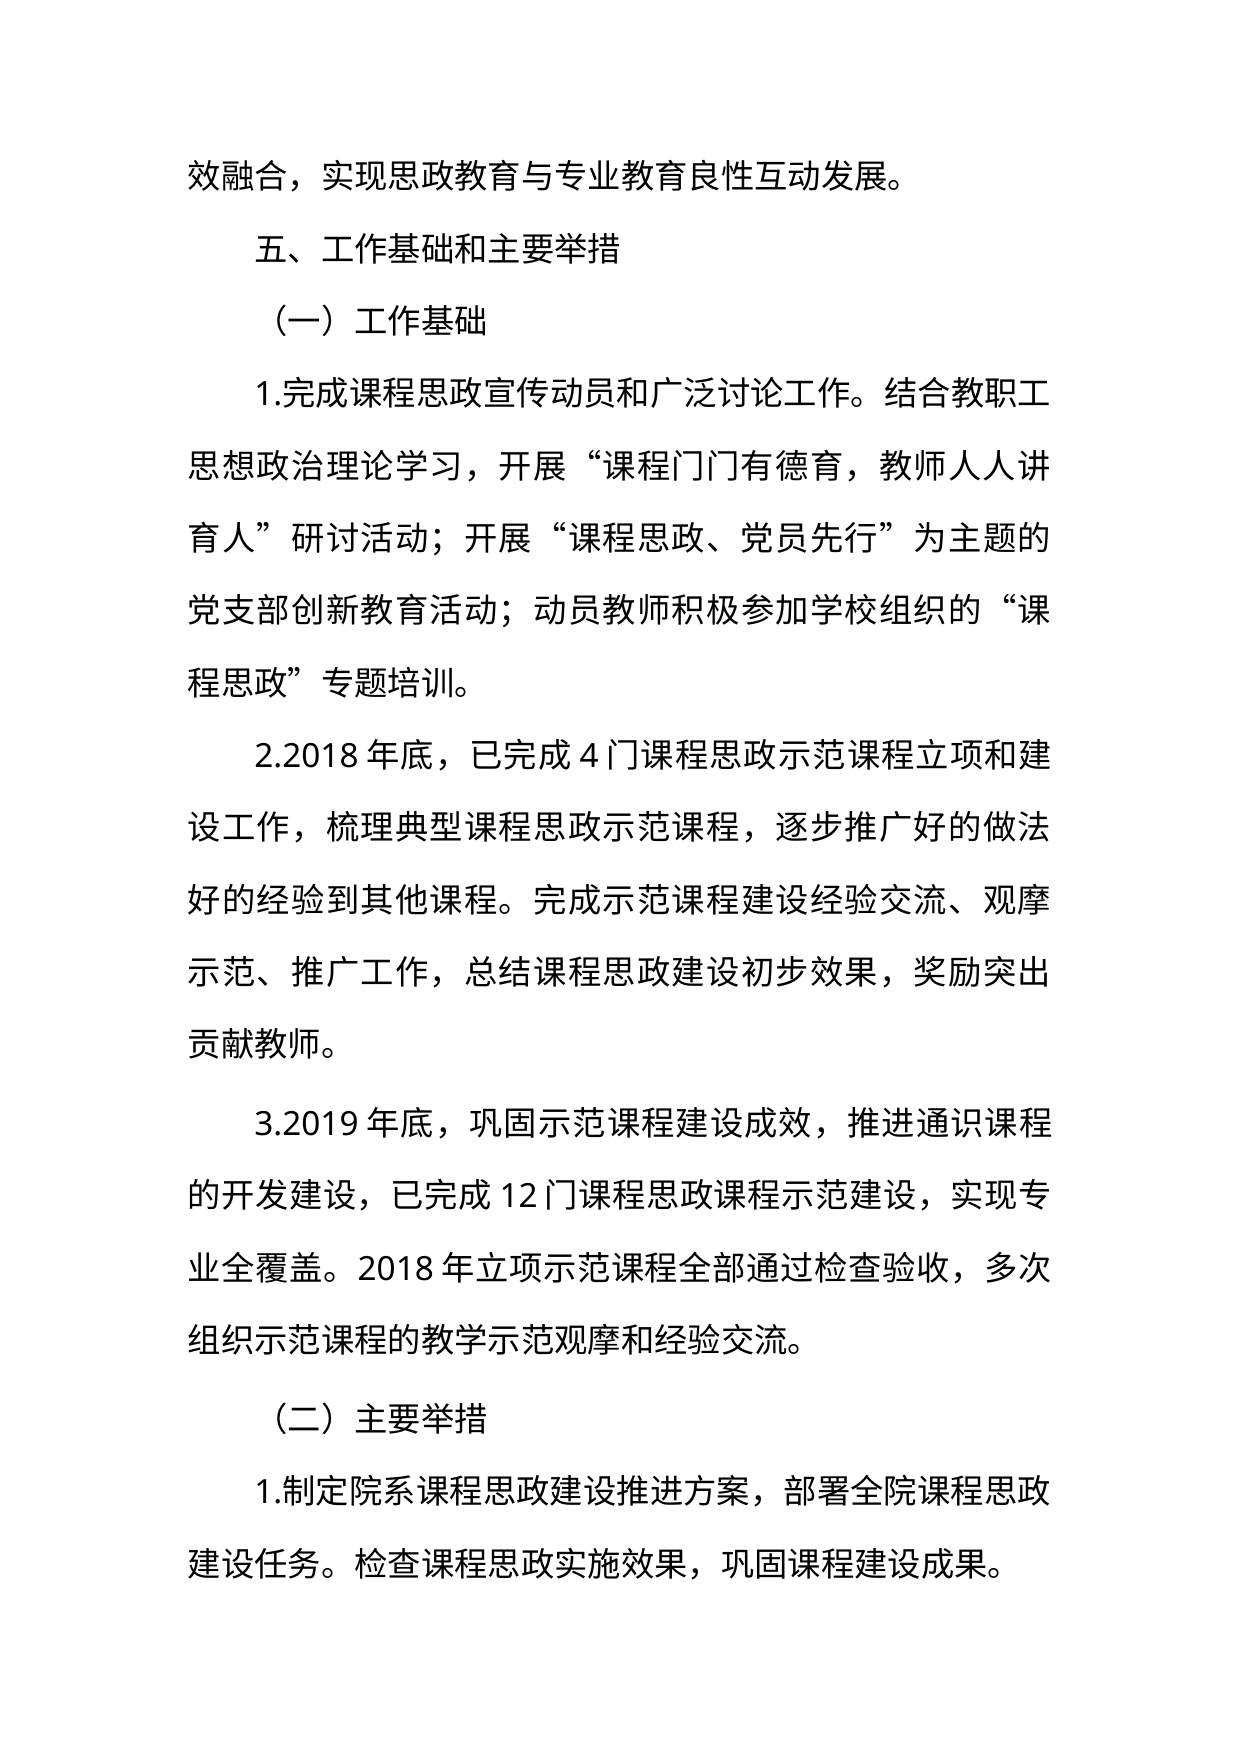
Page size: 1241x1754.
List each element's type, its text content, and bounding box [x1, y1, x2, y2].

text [187, 150, 1053, 198]
text （一）工作基础 [187, 294, 1053, 343]
text 五、工作基础和主要举措 [187, 222, 1053, 271]
text 3.2019年底，巩固示范课程建设成效，推进通识课程的开发建设，已完成12门课程思政课程示范建设，实现专业全覆盖。2018年立项示范课程全部通过检查验收，多次组织示范课程的教学示范观摩和经验交流。 [181, 1090, 1059, 1368]
text 2.2018年底，已完成4门课程思政示范课程立项和建设工作，梳理典型课程思政示范课程，逐步推广好的做法、好的经验到其他课程。完成示范课程建设经验交流、观摩、示范、推广工作，总结课程思政建设初步效果，奖励突出贡献教师。 [187, 728, 1053, 1066]
list 主要举措 [187, 1392, 1053, 1441]
text 1.制定院系课程思政建设推进方案，部署全院课程思政建设任务。检查课程思政实施效果，巩固课程建设成果。 [187, 1465, 1053, 1586]
text 1.完成课程思政宣传动员和广泛讨论工作。结合教职工思想政治理论学习，开展“课程门门有德育，教师人人讲育人”研讨活动；开展“课程思政、党员先行”为主题的党支部创新教育活动；动员教师积极参加学校组织的“课程思政”专题培训。 [187, 367, 1053, 704]
